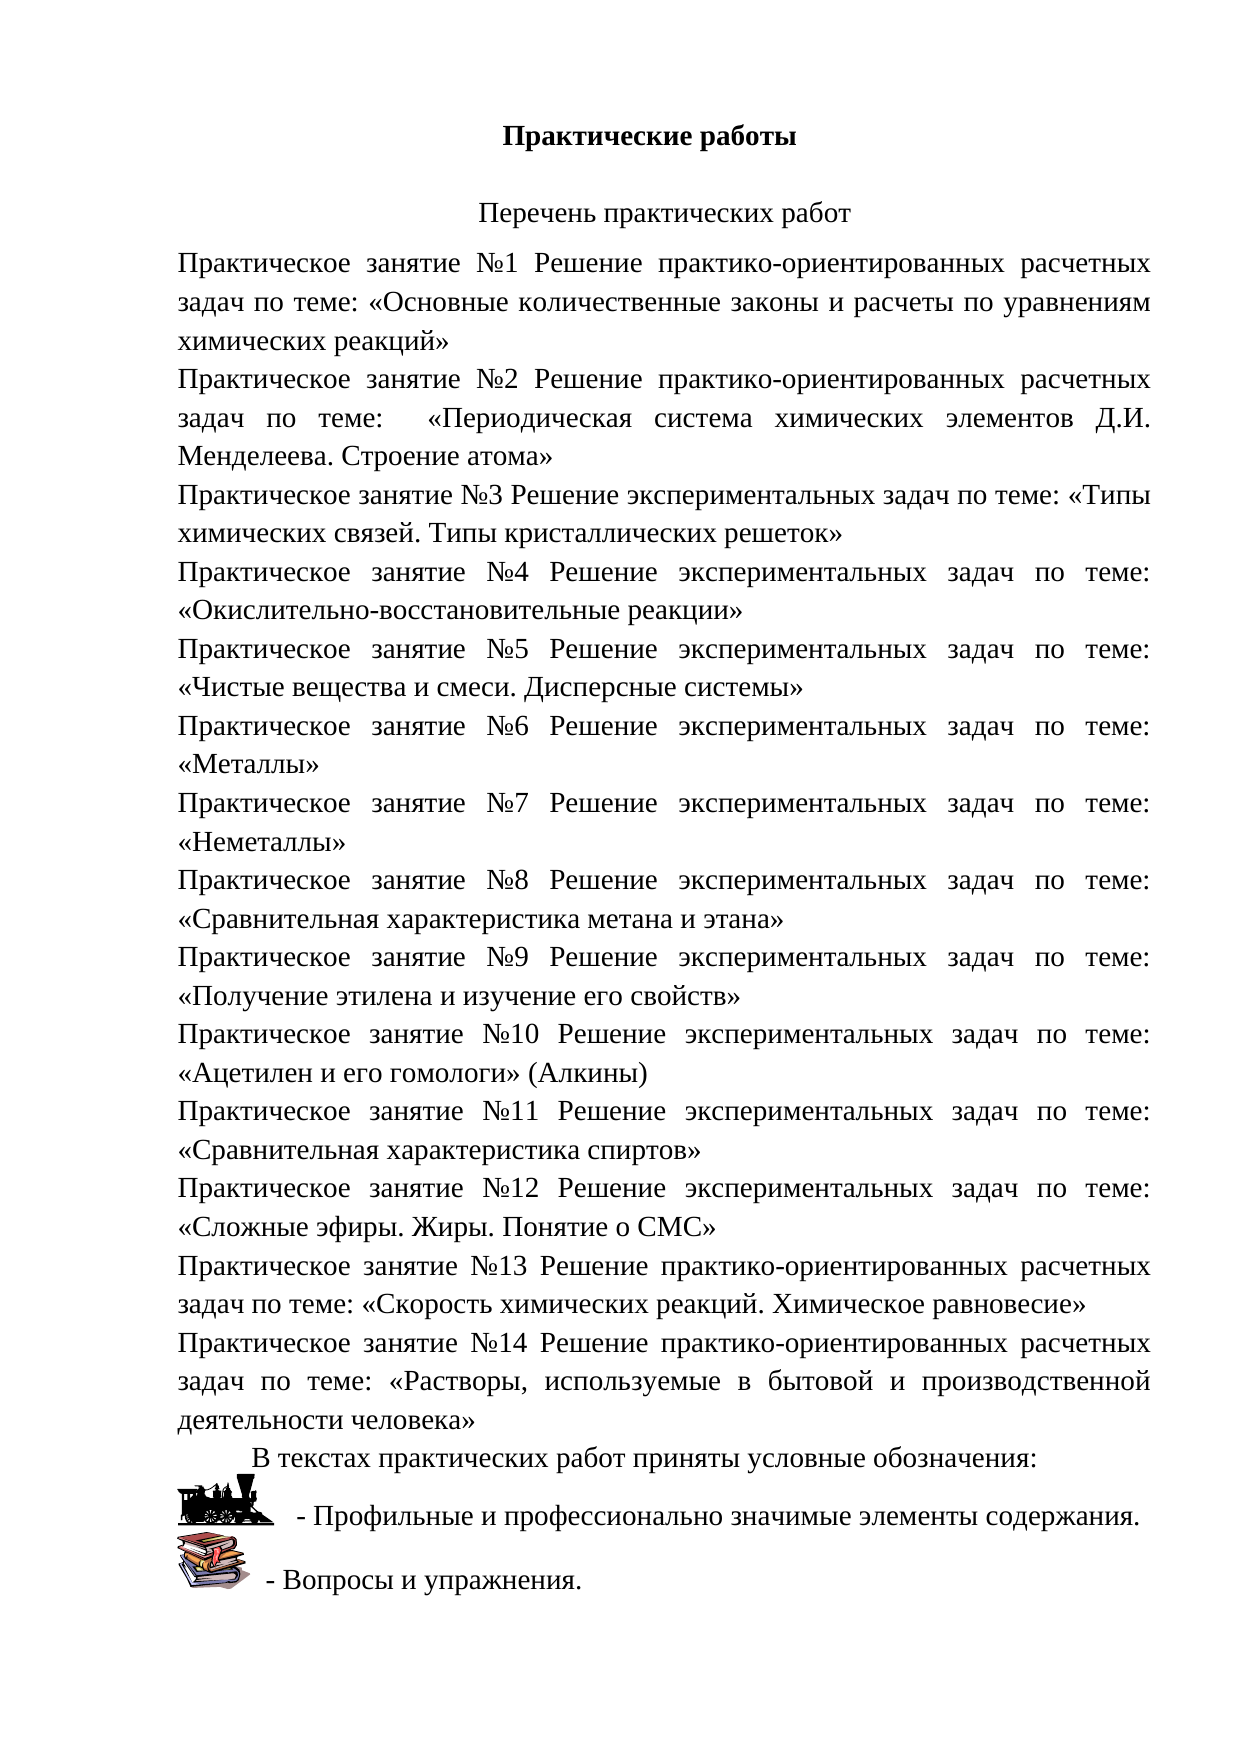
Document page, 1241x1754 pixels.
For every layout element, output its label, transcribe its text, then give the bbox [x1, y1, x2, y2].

text Практическое занятие №8 Решение экспериментальных задач по теме: «Сравнительная характеристика метана и этана» [177, 862, 1152, 934]
text Практическое занятие №11 Решение экспериментальных задач по теме: «Сравнительная характеристика спиртов» [177, 1093, 1152, 1166]
text Практическое занятие №4 Решение экспериментальных задач по теме: «Окислительно-восстановительные реакции» [177, 554, 1152, 626]
text В текстах практических работ приняты условные обозначения: [177, 1440, 1152, 1474]
text Практическое занятие №6 Решение экспериментальных задач по теме: «Металлы» [177, 708, 1152, 780]
text Практическое занятие №1 Решение практико-ориентированных расчетных задач по теме: «Основные количественные законы и расчеты по уравнениям химических реакций» [177, 246, 1152, 356]
text Практическое занятие №3 Решение экспериментальных задач по теме: «Типы химических связей. Типы кристаллических решеток» [177, 477, 1152, 549]
text Практическое занятие №2 Решение практико-ориентированных расчетных задач по теме: «Периодическая система химических элементов Д.И. Менделеева. Строение атома» [177, 361, 1152, 472]
text Практические работы [118, 118, 1152, 152]
text Перечень практических работ [177, 195, 1152, 229]
text Практическое занятие №9 Решение экспериментальных задач по теме: «Получение этилена и изучение его свойств» [177, 939, 1152, 1011]
text Практическое занятие №13 Решение практико-ориентированных расчетных задач по теме: «Скорость химических реакций. Химическое равновесие» [177, 1248, 1152, 1320]
text - Вопросы и упражнения. [177, 1532, 1152, 1596]
text Практическое занятие №7 Решение экспериментальных задач по теме: «Неметаллы» [177, 785, 1152, 857]
text - Профильные и профессионально значимые элементы содержания. [177, 1474, 1152, 1532]
text Практическое занятие №10 Решение экспериментальных задач по теме: «Ацетилен и его гомологи» (Алкины) [177, 1016, 1152, 1088]
text Практическое занятие №5 Решение экспериментальных задач по теме: «Чистые вещества и смеси. Дисперсные системы» [177, 631, 1152, 703]
text Практическое занятие №14 Решение практико-ориентированных расчетных задач по теме: «Растворы, используемые в бытовой и производственной деятельности человека» [177, 1325, 1152, 1435]
text Практическое занятие №12 Решение экспериментальных задач по теме: «Сложные эфиры. Жиры. Понятие о СМС» [177, 1171, 1152, 1243]
